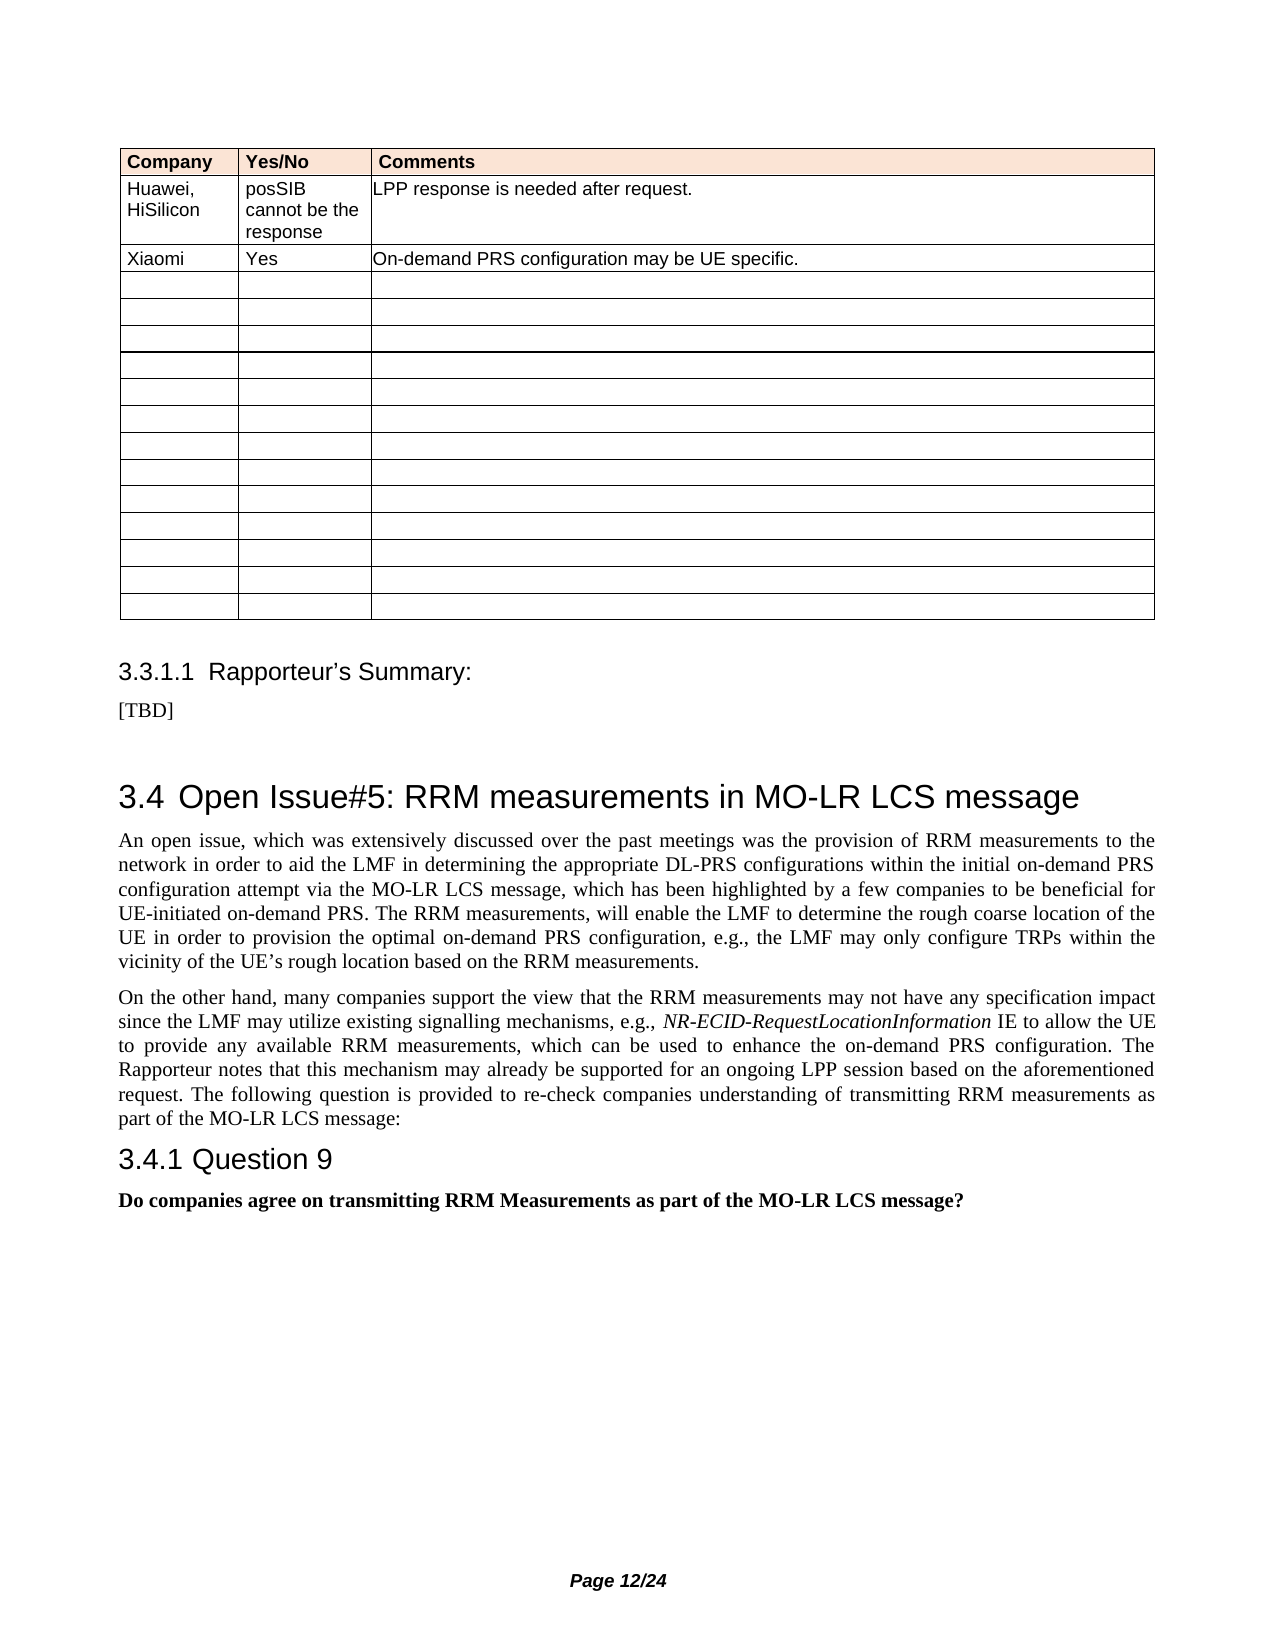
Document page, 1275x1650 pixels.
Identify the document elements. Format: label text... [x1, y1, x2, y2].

table_cell [372, 406, 1154, 432]
table_cell [239, 540, 371, 566]
table_cell Yes [239, 245, 371, 271]
table_cell [121, 433, 238, 458]
table_cell LPP response is needed after request. [372, 176, 1154, 244]
table_cell [121, 486, 238, 512]
table_cell [372, 460, 1154, 485]
table_cell [121, 540, 238, 566]
table_cell Xiaomi [121, 245, 238, 271]
table_cell [121, 460, 238, 485]
text On the other hand, many companies support the view that the RRM measurements may not have any specification impact since the LMF may utilize existing signalling mechanisms, e.g., NR-ECID-RequestLocationInformation IE to allow the UE to provide any available RRM measurements, which can be used to enhance the on-demand PRS configuration. The Rapporteur notes that this mechanism may already be supported for an ongoing LPP session based on the aforementioned request. The following question is provided to re-check companies understanding of transmitting RRM measurements as part of the MO-LR LCS message: [118, 985, 1157, 1129]
table_cell [239, 433, 371, 458]
table_cell [121, 406, 238, 432]
table_cell posSIB cannot be the response [239, 176, 371, 244]
subtitle Question 9 [118, 1142, 1157, 1176]
table_cell [239, 486, 371, 512]
table_cell [239, 567, 371, 592]
table_cell [372, 379, 1154, 405]
table_cell On-demand PRS configuration may be UE specific. [372, 245, 1154, 271]
table_cell [372, 513, 1154, 539]
table_cell [372, 272, 1154, 298]
subtitle Rapporteur’s Summary: [118, 657, 1157, 686]
table_cell [239, 594, 371, 619]
text An open issue, which was extensively discussed over the past meetings was the provision of RRM measurements to the network in order to aid the LMF in determining the appropriate DL-PRS configurations within the initial on-demand PRS configuration attempt via the MO-LR LCS message, which has been highlighted by a few companies to be beneficial for UE-initiated on-demand PRS. The RRM measurements, will enable the LMF to determine the rough coarse location of the UE in order to provision the optimal on-demand PRS configuration, e.g., the LMF may only configure TRPs within the vicinity of the UE’s rough location based on the RRM measurements. [118, 828, 1157, 973]
table_cell [239, 379, 371, 405]
table_cell [372, 567, 1154, 592]
table_cell [239, 272, 371, 298]
table_cell [239, 513, 371, 539]
table_cell [121, 299, 238, 325]
table_cell [372, 299, 1154, 325]
text [TBD] [118, 698, 1157, 722]
table_cell [121, 567, 238, 592]
subtitle Open Issue#5: RRM measurements in MO-LR LCS message [118, 777, 1157, 816]
table_cell [372, 353, 1154, 378]
table_header Comments [372, 149, 1154, 174]
table_cell [239, 460, 371, 485]
table_cell [372, 326, 1154, 351]
table_cell [372, 594, 1154, 619]
table_cell [239, 406, 371, 432]
table_cell [372, 486, 1154, 512]
table_cell Huawei, HiSilicon [121, 176, 238, 244]
table_header Yes/No [239, 149, 371, 174]
table_cell [239, 353, 371, 378]
table_cell [121, 513, 238, 539]
table_cell [121, 379, 238, 405]
table_cell [372, 540, 1154, 566]
table_cell [372, 433, 1154, 458]
text Do companies agree on transmitting RRM Measurements as part of the MO-LR LCS message? [118, 1188, 1157, 1212]
table_cell [121, 326, 238, 351]
table_header Company [121, 149, 238, 174]
table_cell [239, 299, 371, 325]
table_cell [121, 272, 238, 298]
table_cell [239, 326, 371, 351]
table_cell [121, 353, 238, 378]
table_cell [121, 594, 238, 619]
